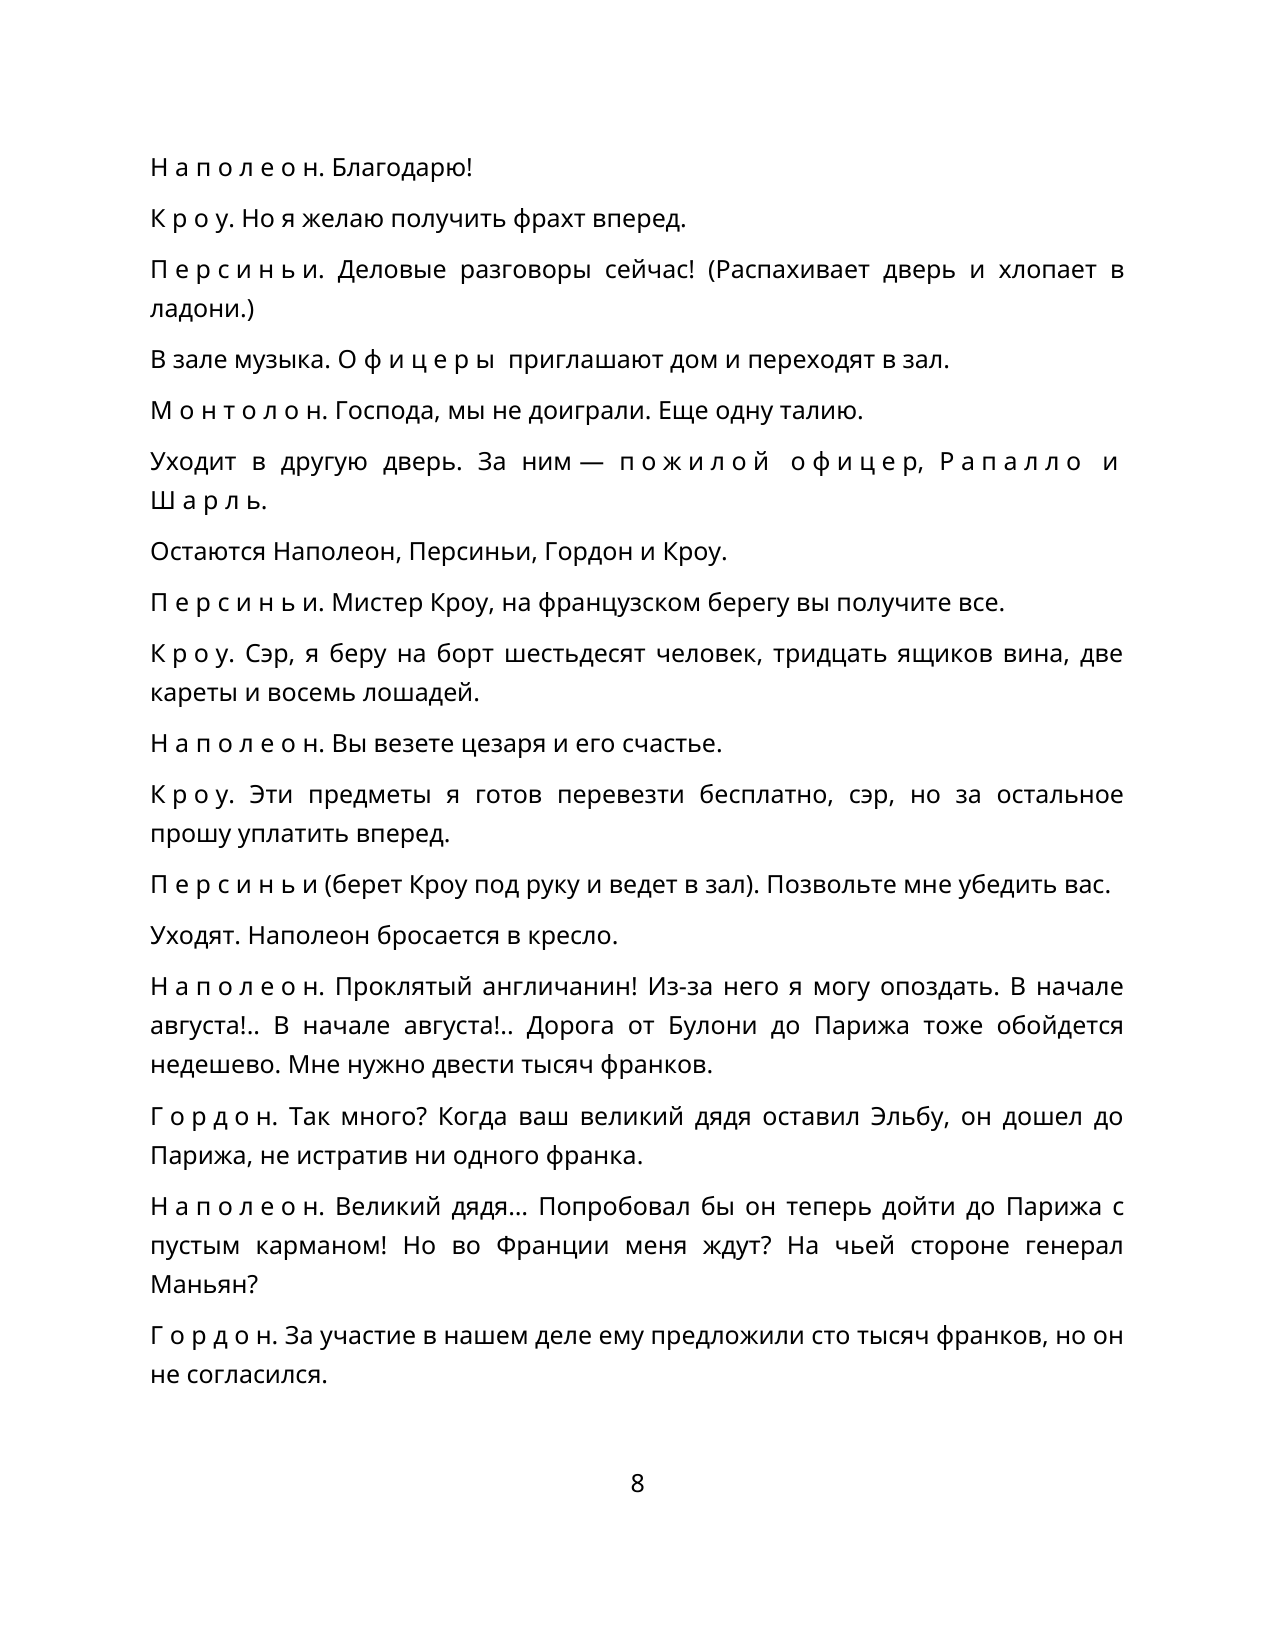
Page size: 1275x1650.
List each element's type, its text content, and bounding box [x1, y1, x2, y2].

text К р о у. Эти предметы я готов перевезти бесплатно, сэр, но за остальное прошу уплатить вперед. [150, 777, 1125, 850]
text П е р с и н ь и (берет Кроу под руку и ведет в зал). Позвольте мне убедить вас. [150, 867, 1125, 901]
text Уходят. Наполеон бросается в кресло. [150, 918, 1125, 952]
text П е р с и н ь и. Мистер Кроу, на французском берегу вы получите все. [150, 585, 1125, 619]
text Н а п о л е о н. Великий дядя… Попробовал бы он теперь дойти до Парижа с пустым карманом! Но во Франции меня ждут? На чьей стороне генерал Маньян? [150, 1188, 1125, 1301]
text М о н т о л о н. Господа, мы не доиграли. Еще одну талию. [150, 393, 1125, 427]
text Н а п о л е о н. Проклятый англичанин! Из-за него я могу опоздать. В начале августа!.. В начале августа!.. Дорога от Булони до Парижа тоже обойдется недешево. Мне нужно двести тысяч франков. [150, 969, 1125, 1081]
text Уходит в другую дверь. За ним — п о ж и л о й о ф и ц е р, Р а п а л л о и Ш а р л ь. [150, 444, 1125, 517]
text Н а п о л е о н. Благодарю! [150, 150, 1125, 184]
text Г о р д о н. Так много? Когда ваш великий дядя оставил Эльбу, он дошел до Парижа, не истратив ни одного франка. [150, 1098, 1125, 1171]
text Г о р д о н. За участие в нашем деле ему предложили сто тысяч франков, но он не согласился. [150, 1317, 1125, 1391]
text В зале музыка. О ф и ц е р ы приглашают дом и переходят в зал. [150, 342, 1125, 376]
text К р о у. Сэр, я беру на борт шестьдесят человек, тридцать ящиков вина, две кареты и восемь лошадей. [150, 636, 1125, 709]
text К р о у. Но я желаю получить фрахт вперед. [150, 201, 1125, 235]
text Остаются Наполеон, Персиньи, Гордон и Кроу. [150, 534, 1125, 568]
text П е р с и н ь и. Деловые разговоры сейчас! (Распахивает дверь и хлопает в ладони.) [150, 252, 1125, 325]
text Н а п о л е о н. Вы везете цезаря и его счастье. [150, 726, 1125, 760]
